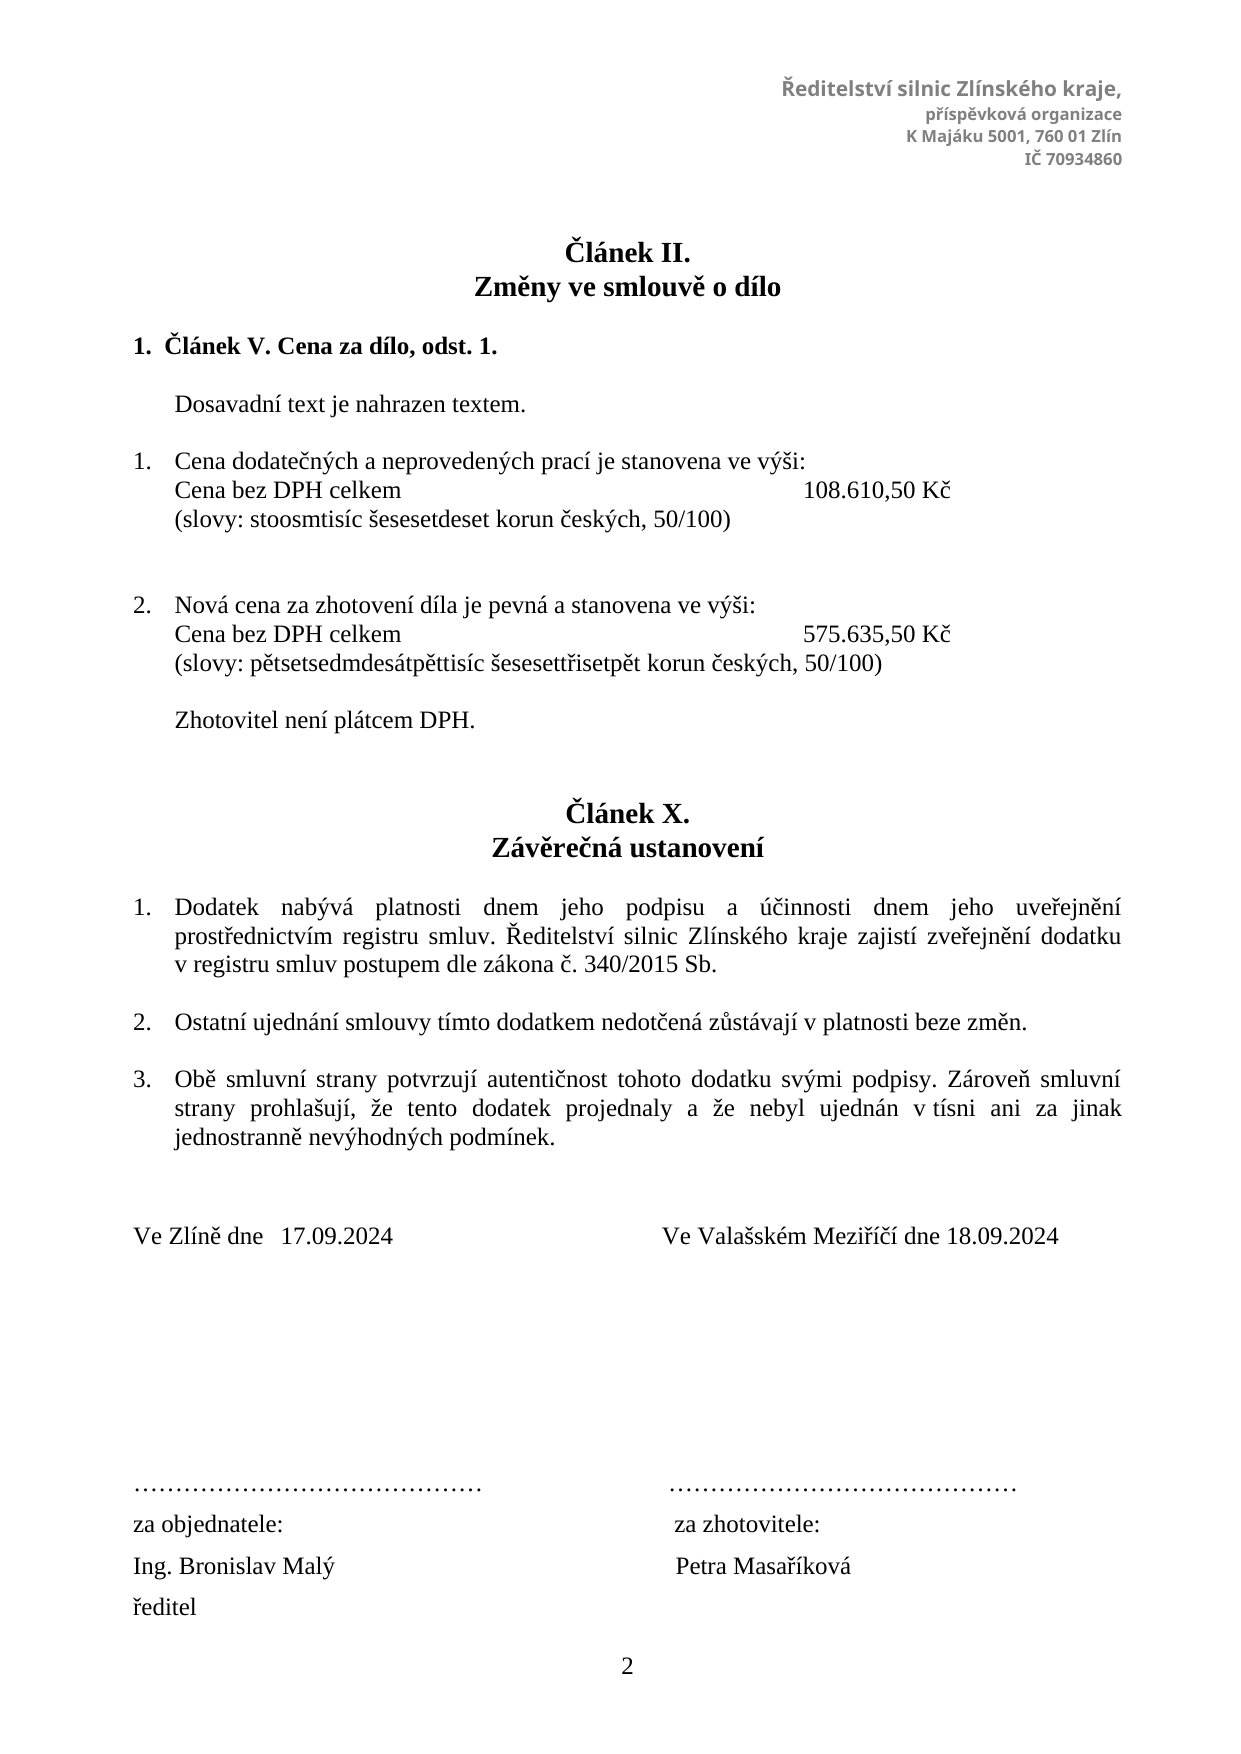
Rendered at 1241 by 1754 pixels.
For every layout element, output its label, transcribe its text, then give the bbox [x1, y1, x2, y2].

text …………………………………… …………………………………… [133, 1468, 1122, 1497]
text Závěrečná ustanovení [133, 830, 1122, 863]
text Článek X. [133, 796, 1122, 830]
text (slovy: pětsetsedmdesátpěttisíc šesesettřisetpět korun českých, 50/100) [133, 648, 1122, 676]
list Cena dodatečných a neprovedených prací je stanovena ve výši: [133, 446, 1122, 475]
list Ostatní ujednání smlouvy tímto dodatkem nedotčená zůstávají v platnosti beze změn. [133, 1007, 1122, 1036]
text Zhotovitel není plátcem DPH. [133, 705, 1122, 734]
text (slovy: stoosmtisíc šesesetdeset korun českých, 50/100) [174, 504, 1122, 533]
text Změny ve smlouvě o dílo [133, 269, 1122, 303]
text 1. Článek V. Cena za dílo, odst. 1. [133, 331, 1122, 360]
text Ing. Bronislav Malý Petra Masaříková [133, 1551, 1122, 1579]
text Ve Zlíně dne 17.09.2024 Ve Valašském Meziříčí dne 18.09.2024 [133, 1221, 1122, 1249]
list Dodatek nabývá platnosti dnem jeho podpisu a účinnosti dnem jeho uveřejnění prostřednictvím registru smluv. Ředitelství silnic Zlínského kraje zajistí zveřejnění dodatku v registru smluv postupem dle zákona č. 340/2015 Sb. [133, 892, 1122, 978]
text za objednatele: za zhotovitele: [133, 1509, 1122, 1538]
text Cena bez DPH celkem 575.635,50 Kč [133, 619, 1122, 648]
list Nová cena za zhotovení díla je pevná a stanovena ve výši: [133, 590, 1122, 619]
text Cena bez DPH celkem 108.610,50 Kč [174, 475, 1122, 504]
list Obě smluvní strany potvrzují autentičnost tohoto dodatku svými podpisy. Zároveň smluvní strany prohlašují, že tento dodatek projednaly a že nebyl ujednán v tísni ani za jinak jednostranně nevýhodných podmínek. [133, 1064, 1122, 1151]
text Dosavadní text je nahrazen textem. [174, 389, 1122, 418]
text Článek II. [133, 236, 1122, 269]
text ředitel [133, 1592, 1122, 1621]
